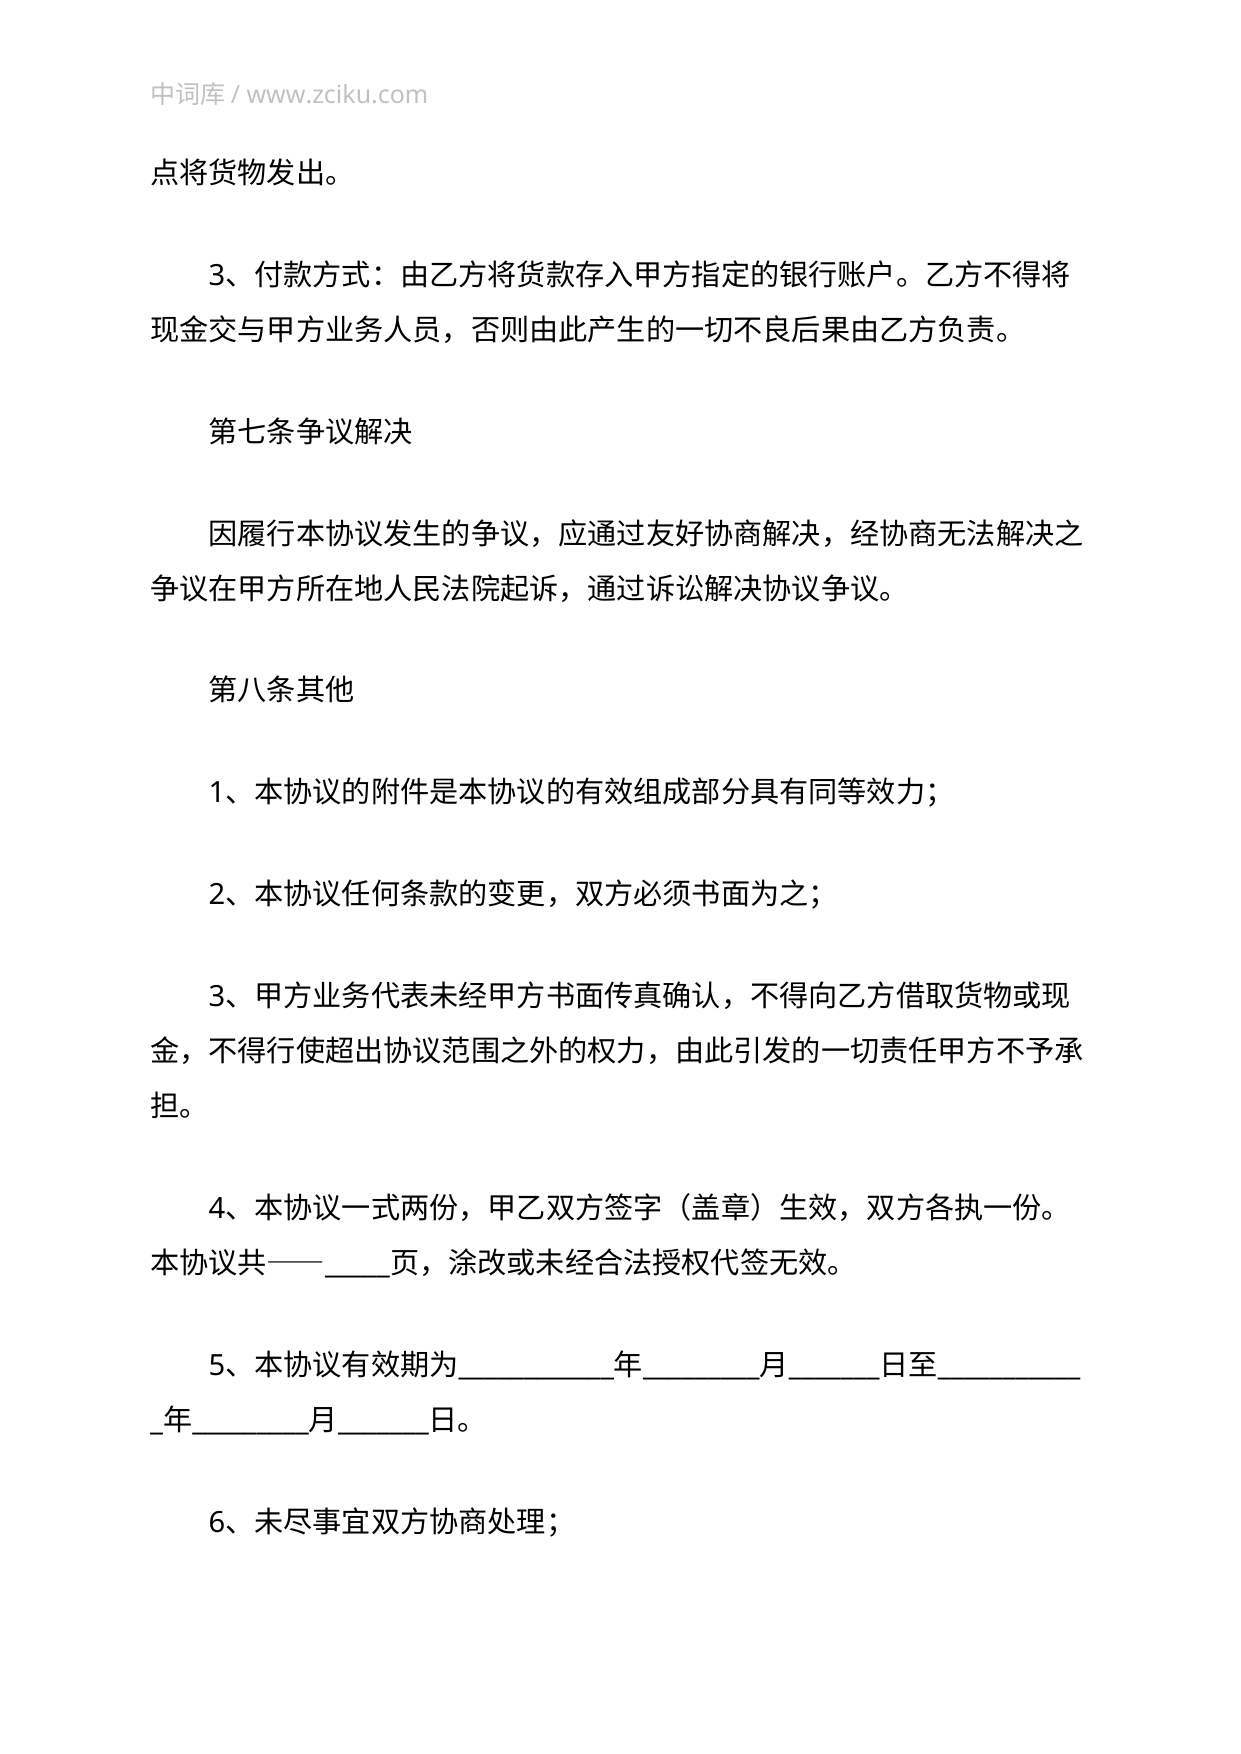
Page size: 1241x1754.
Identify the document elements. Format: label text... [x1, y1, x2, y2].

text 第八条其他 [150, 667, 1090, 709]
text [150, 150, 1090, 192]
text 因履行本协议发生的争议，应通过友好协商解决，经协商无法解决之争议在甲方所在地人民法院起诉，通过诉讼解决协议争议。 [150, 510, 1090, 607]
text 3、甲方业务代表未经甲方书面传真确认，不得向乙方借取货物或现金，不得行使超出协议范围之外的权力，由此引发的一切责任甲方不予承担。 [150, 973, 1090, 1125]
text 5、本协议有效期为____________年_________月_______日至____________年_________月_______日。 [150, 1341, 1090, 1439]
text 1、本协议的附件是本协议的有效组成部分具有同等效力； [150, 769, 1090, 811]
text 6、未尽事宜双方协商处理； [150, 1498, 1090, 1541]
text 4、本协议一式两份，甲乙双方签字（盖章）生效，双方各执一份。本协议共——_____页，涂改或未经合法授权代签无效。 [150, 1184, 1090, 1282]
text 2、本协议任何条款的变更，双方必须书面为之； [150, 871, 1090, 913]
text 3、付款方式：由乙方将货款存入甲方指定的银行账户。乙方不得将现金交与甲方业务人员，否则由此产生的一切不良后果由乙方负责。 [150, 252, 1090, 349]
text 第七条争议解决 [150, 408, 1090, 451]
